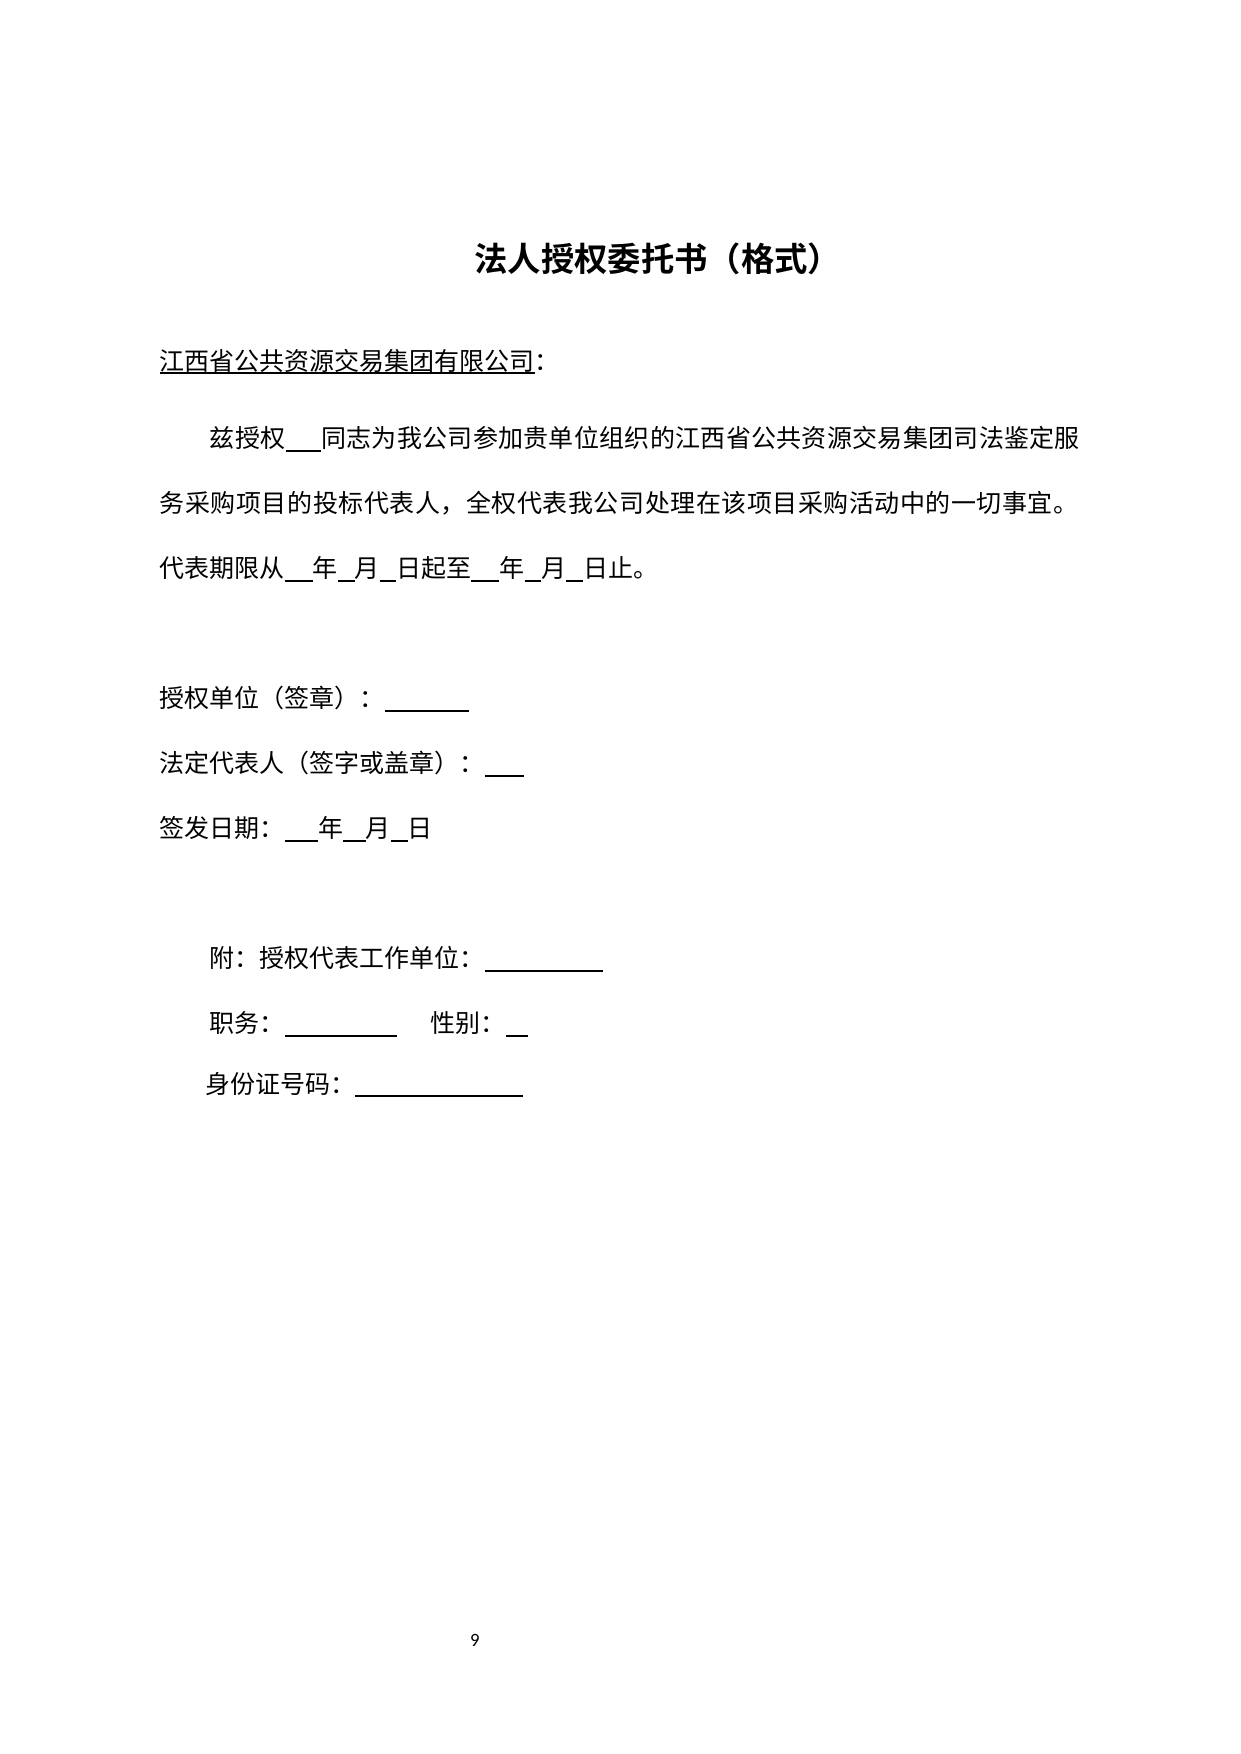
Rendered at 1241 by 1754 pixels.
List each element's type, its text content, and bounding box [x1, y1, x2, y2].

text 法定代表人（签字或盖章）： [159, 729, 1081, 794]
text 身份证号码： [150, 1054, 1081, 1100]
text 法人授权委托书（格式） [159, 233, 1081, 281]
text 职务： 性别： [159, 989, 1081, 1054]
text 签发日期： 年 月 日 [159, 794, 1081, 859]
text 授权单位（签章）： [159, 664, 1081, 729]
text 附：授权代表工作单位： [159, 924, 1081, 989]
text 江西省公共资源交易集团有限公司： [159, 327, 1081, 392]
text 兹授权 同志为我公司参加贵单位组织的江西省公共资源交易集团司法鉴定服务采购项目的投标代表人，全权代表我公司处理在该项目采购活动中的一切事宜。代表期限从 年 月 日起至 年 月 日止。 [159, 404, 1081, 599]
